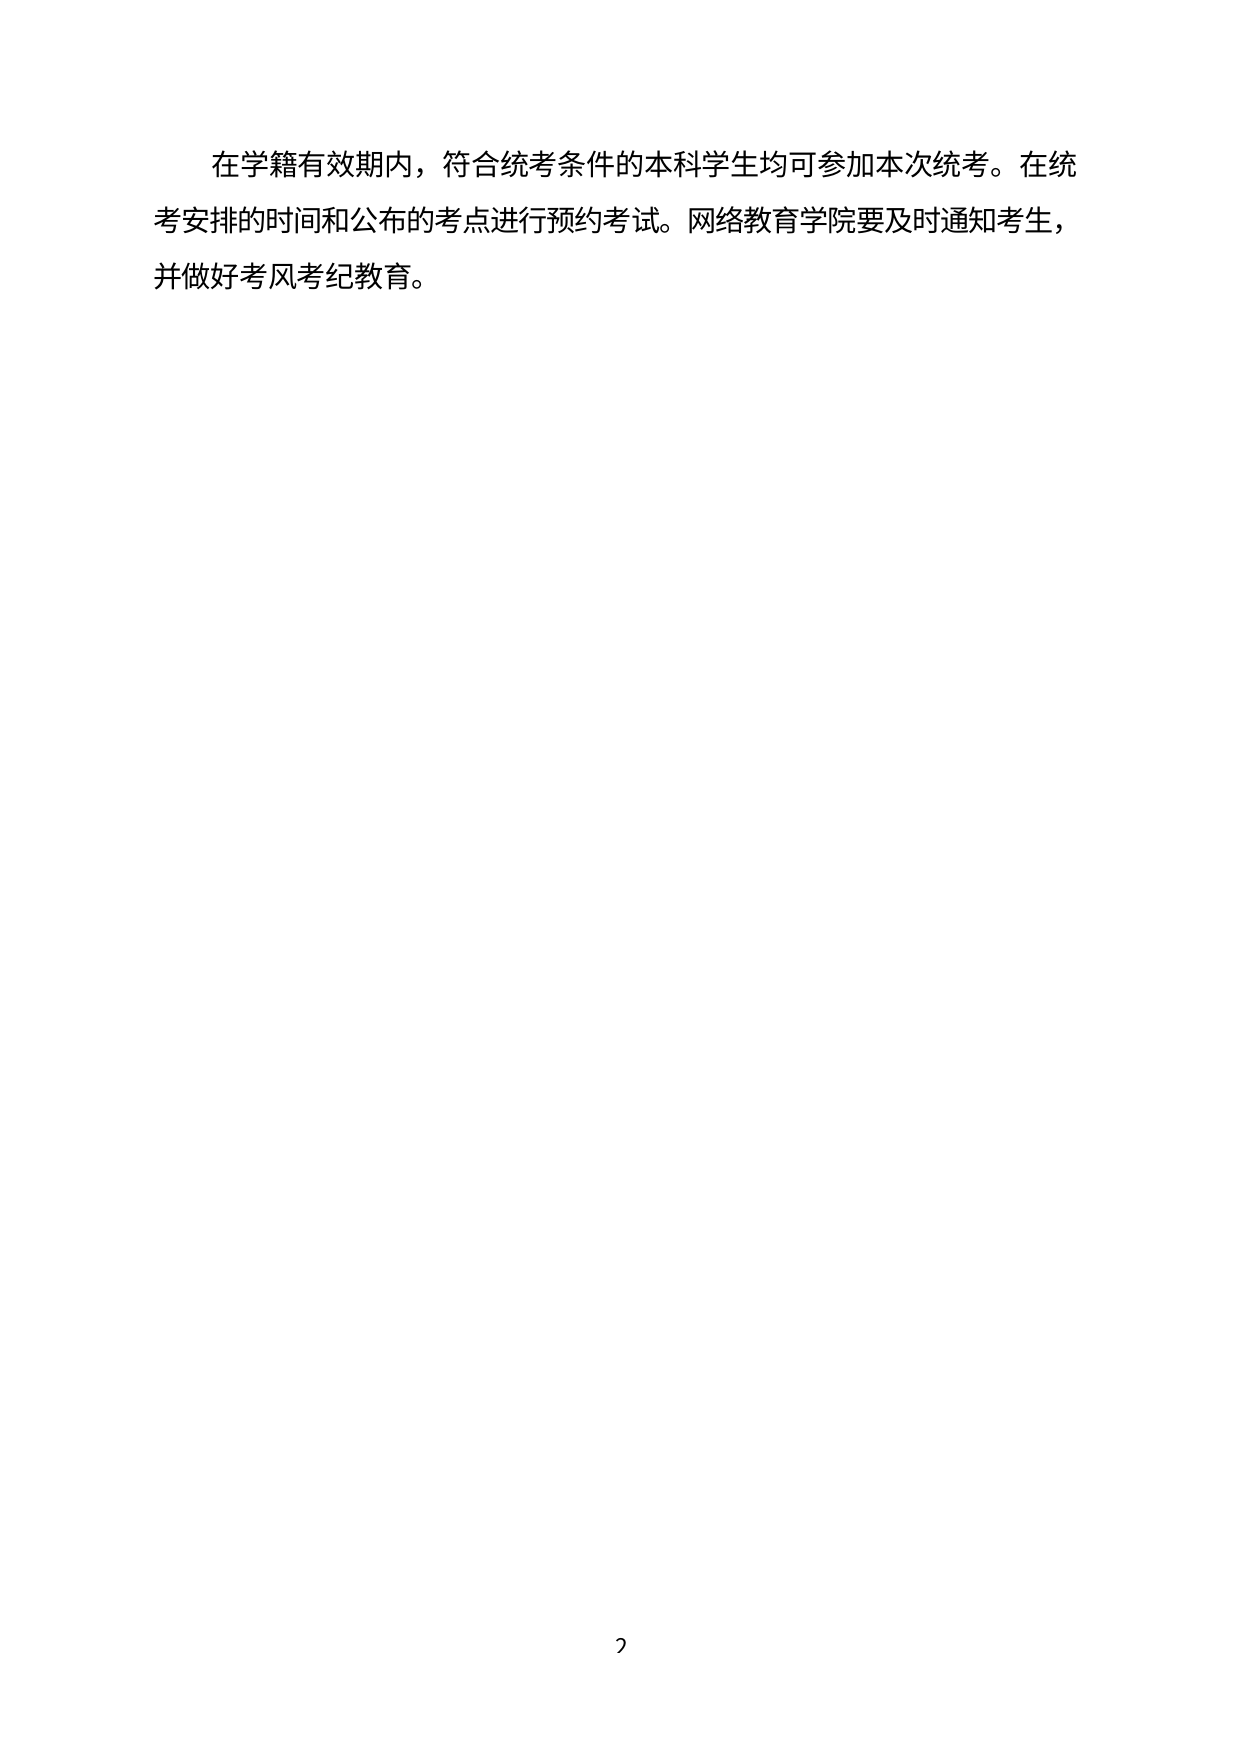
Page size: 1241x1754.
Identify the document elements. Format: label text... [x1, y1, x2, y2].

text 在学籍有效期内，符合统考条件的本科学生均可参加本次统考。在统考安排的时间和公布的考点进行预约考试。网络教育学院要及时通知考生， 并做好考风考纪教育。 [153, 142, 1102, 296]
